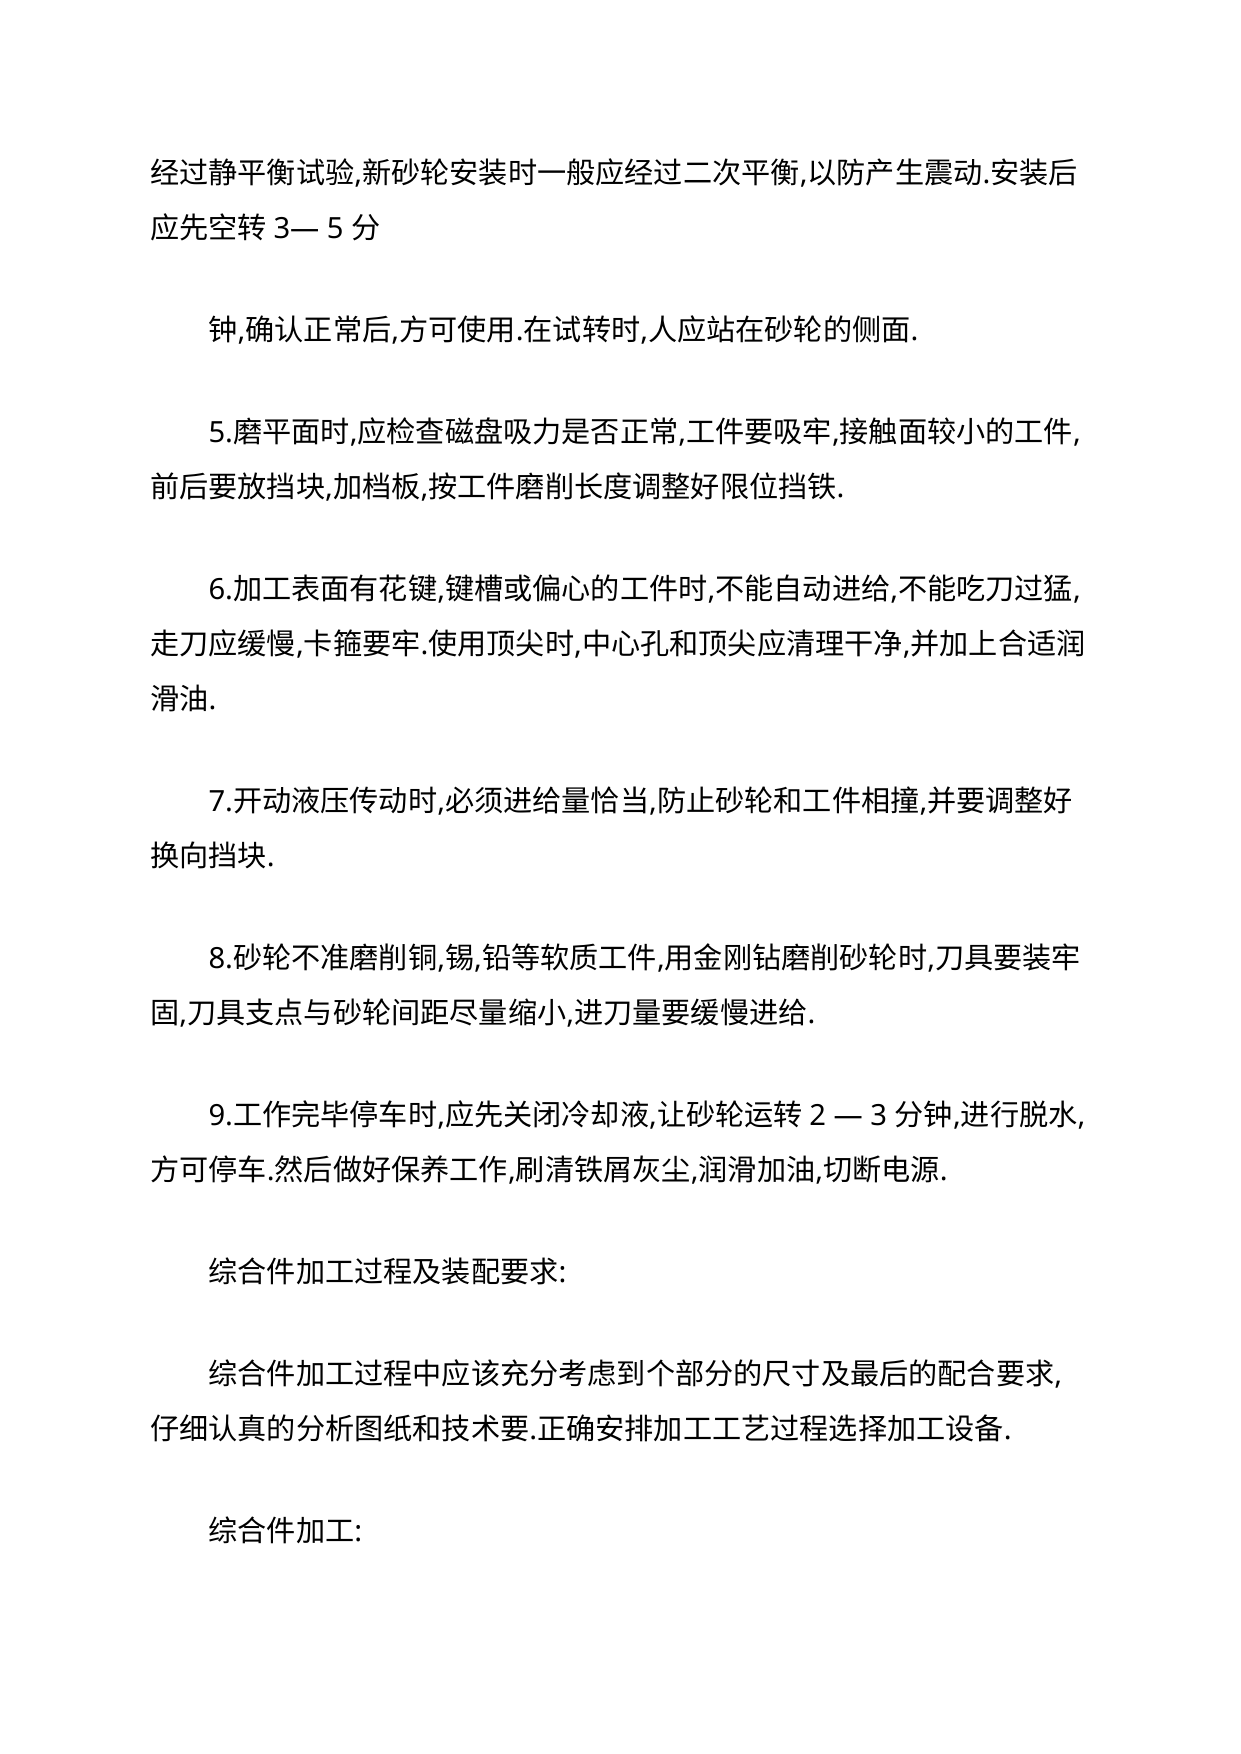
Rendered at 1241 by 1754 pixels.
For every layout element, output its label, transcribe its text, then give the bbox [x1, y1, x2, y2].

text 6.加工表面有花键,键槽或偏心的工件时,不能自动进给,不能吃刀过猛,走刀应缓慢,卡箍要牢.使用顶尖时,中心孔和顶尖应清理干净,并加上合适润滑油. [150, 566, 1090, 718]
text 综合件加工过程中应该充分考虑到个部分的尺寸及最后的配合要求,仔细认真的分析图纸和技术要.正确安排加工工艺过程选择加工设备. [150, 1351, 1090, 1448]
text 7.开动液压传动时,必须进给量恰当,防止砂轮和工件相撞,并要调整好换向挡块. [150, 778, 1090, 875]
text 9.工作完毕停车时,应先关闭冷却液,让砂轮运转 2 — 3 分钟,进行脱水,方可停车.然后做好保养工作,刷清铁屑灰尘,润滑加油,切断电源. [150, 1092, 1090, 1189]
text 综合件加工: [150, 1508, 1090, 1550]
text 5.磨平面时,应检查磁盘吸力是否正常,工件要吸牢,接触面较小的工件,前后要放挡块,加档板,按工件磨削长度调整好限位挡铁. [150, 409, 1090, 506]
text 综合件加工过程及装配要求: [150, 1249, 1090, 1291]
text 8.砂轮不准磨削铜,锡,铅等软质工件,用金刚钻磨削砂轮时,刀具要装牢固,刀具支点与砂轮间距尽量缩小,进刀量要缓慢进给. [150, 935, 1090, 1032]
text 钟,确认正常后,方可使用.在试转时,人应站在砂轮的侧面. [150, 307, 1090, 349]
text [150, 150, 1090, 247]
